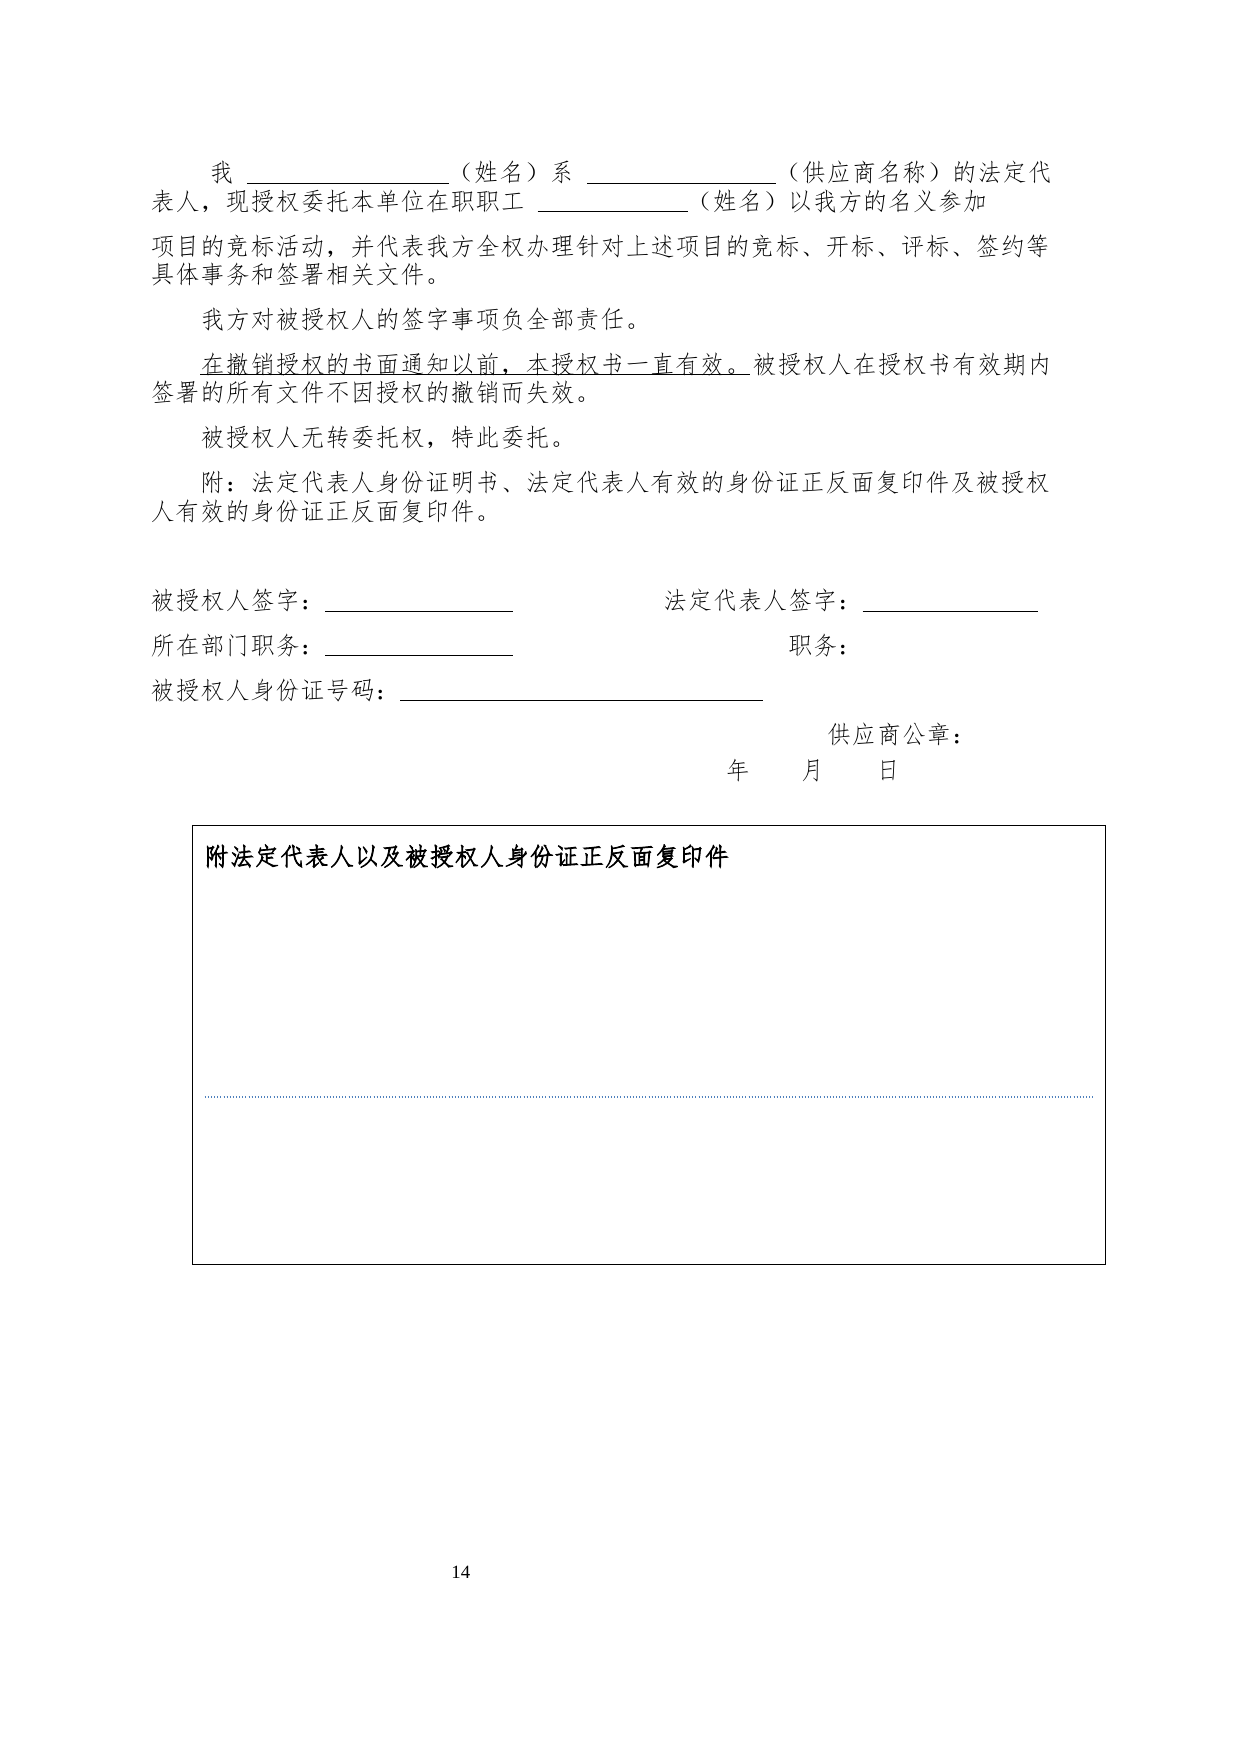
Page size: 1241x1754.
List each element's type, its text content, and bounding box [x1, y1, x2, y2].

table_header 附法定代表人以及被授权人身份证正反面复印件 [193, 826, 1105, 1264]
text 项目的竞标活动，并代表我方全权办理针对上述项目的竞标、开标、评标、签约等具体事务和签署相关文件。 [150, 230, 1053, 287]
text 被授权人身份证号码： [150, 674, 1053, 703]
text 附：法定代表人身份证明书、法定代表人有效的身份证正反面复印件及被授权人有效的身份证正反面复印件。 [150, 466, 1053, 523]
text 年 月 日 [150, 753, 1053, 785]
text 被授权人无转委托权，特此委托。 [150, 422, 1053, 450]
text 被授权人签字： 法定代表人签字： [150, 584, 1053, 613]
text 我 （姓名）系 （供应商名称）的法定代表人，现授权委托本单位在职职工 （姓名）以我方的名义参加 [150, 157, 1053, 214]
text 在撤销授权的书面通知以前，本授权书一直有效。被授权人在授权书有效期内签署的所有文件不因授权的撤销而失效。 [150, 348, 1053, 405]
text 供应商公章： [150, 719, 1053, 747]
text 所在部门职务： 职务： [150, 629, 1053, 658]
text 我方对被授权人的签字事项负全部责任。 [150, 303, 1053, 332]
